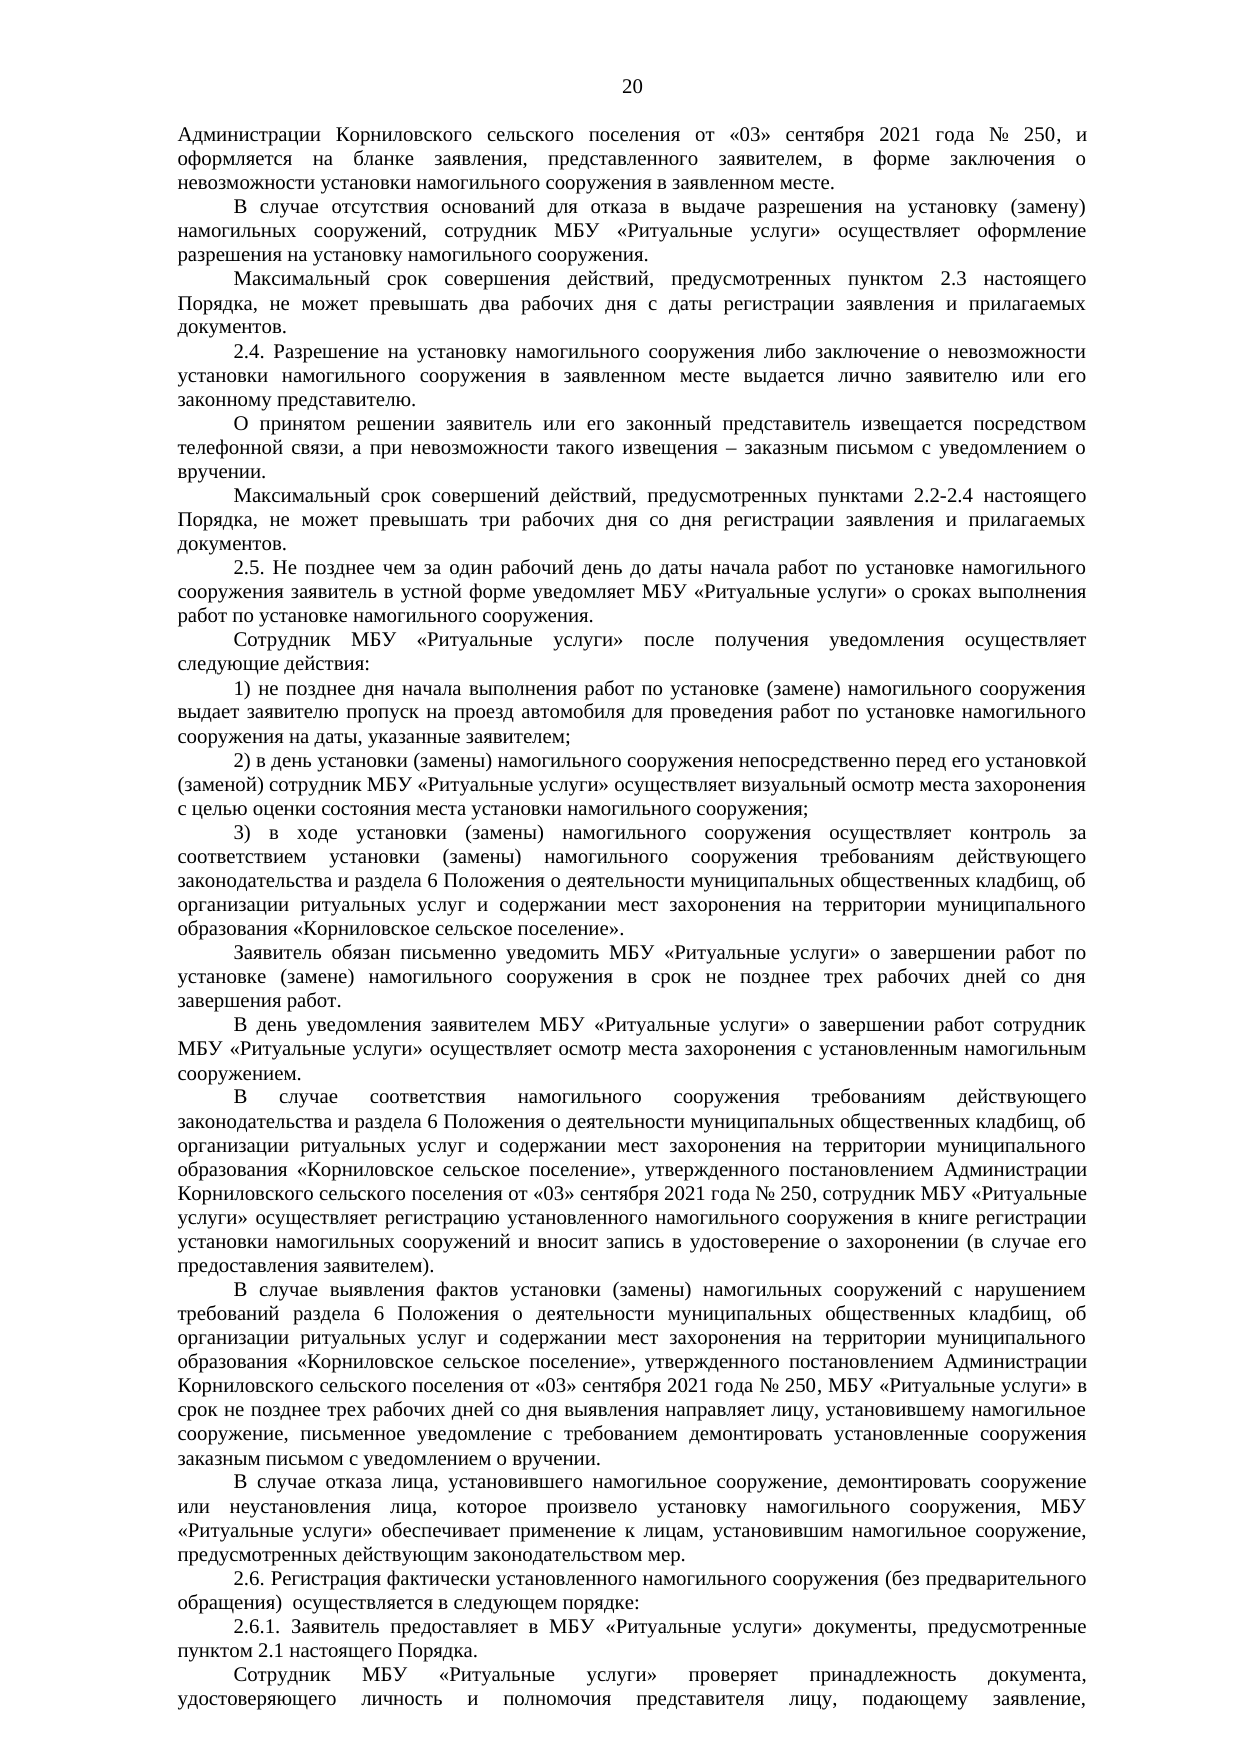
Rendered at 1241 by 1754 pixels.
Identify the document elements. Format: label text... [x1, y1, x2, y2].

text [177, 122, 1087, 194]
text В случае соответствия намогильного сооружения требованиям действующего законодательства и раздела 6 Положения о деятельности муниципальных общественных кладбищ, об организации ритуальных услуг и содержании мест захоронения на территории муниципального образования «Корниловское сельское поселение», утвержденного постановлением Администрации Корниловского сельского поселения от «03» сентября 2021 года № 250, сотрудник МБУ «Ритуальные услуги» осуществляет регистрацию установленного намогильного сооружения в книге регистрации установки намогильных сооружений и вносит запись в удостоверение о захоронении (в случае его предоставления заявителем). [177, 1084, 1087, 1277]
text О принятом решении заявитель или его законный представитель извещается посредством телефонной связи, а при невозможности такого извещения – заказным письмом с уведомлением о вручении. [177, 411, 1087, 483]
text Заявитель обязан письменно уведомить МБУ «Ритуальные услуги» о завершении работ по установке (замене) намогильного сооружения в срок не позднее трех рабочих дней со дня завершения работ. [177, 940, 1087, 1012]
text В случае отказа лица, установившего намогильное сооружение, демонтировать сооружение или неустановления лица, которое произвело установку намогильного сооружения, МБУ «Ритуальные услуги» обеспечивает применение к лицам, установившим намогильное сооружение, предусмотренных действующим законодательством мер. [177, 1469, 1087, 1566]
text 2.6. Регистрация фактически установленного намогильного сооружения (без предварительного обращения) осуществляется в следующем порядке: [177, 1566, 1087, 1614]
text В случае выявления фактов установки (замены) намогильных сооружений с нарушением требований раздела 6 Положения о деятельности муниципальных общественных кладбищ, об организации ритуальных услуг и содержании мест захоронения на территории муниципального образования «Корниловское сельское поселение», утвержденного постановлением Администрации Корниловского сельского поселения от «03» сентября 2021 года № 250, МБУ «Ритуальные услуги» в срок не позднее трех рабочих дней со дня выявления направляет лицу, установившему намогильное сооружение, письменное уведомление с требованием демонтировать установленные сооружения заказным письмом с уведомлением о вручении. [177, 1277, 1087, 1469]
text Сотрудник МБУ «Ритуальные услуги» после получения уведомления осуществляет следующие действия: [177, 627, 1087, 675]
text 2.4. Разрешение на установку намогильного сооружения либо заключение о невозможности установки намогильного сооружения в заявленном месте выдается лично заявителю или его законному представителю. [177, 338, 1087, 411]
text 2) в день установки (замены) намогильного сооружения непосредственно перед его установкой (заменой) сотрудник МБУ «Ритуальные услуги» осуществляет визуальный осмотр места захоронения с целью оценки состояния места установки намогильного сооружения; [177, 748, 1087, 820]
text 2.5. Не позднее чем за один рабочий день до даты начала работ по установке намогильного сооружения заявитель в устной форме уведомляет МБУ «Ритуальные услуги» о сроках выполнения работ по установке намогильного сооружения. [177, 555, 1087, 627]
text 1) не позднее дня начала выполнения работ по установке (замене) намогильного сооружения выдает заявителю пропуск на проезд автомобиля для проведения работ по установке намогильного сооружения на даты, указанные заявителем; [177, 675, 1087, 748]
text Максимальный срок совершения действий, предусмотренных пунктом 2.3 настоящего Порядка, не может превышать два рабочих дня с даты регистрации заявления и прилагаемых документов. [177, 266, 1087, 338]
text В случае отсутствия оснований для отказа в выдаче разрешения на установку (замену) намогильных сооружений, сотрудник МБУ «Ритуальные услуги» осуществляет оформление разрешения на установку намогильного сооружения. [177, 194, 1087, 266]
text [177, 1662, 1087, 1710]
text В день уведомления заявителем МБУ «Ритуальные услуги» о завершении работ сотрудник МБУ «Ритуальные услуги» осуществляет осмотр места захоронения с установленным намогильным сооружением. [177, 1012, 1087, 1084]
text Максимальный срок совершений действий, предусмотренных пунктами 2.2-2.4 настоящего Порядка, не может превышать три рабочих дня со дня регистрации заявления и прилагаемых документов. [177, 483, 1087, 555]
text 3) в ходе установки (замены) намогильного сооружения осуществляет контроль за соответствием установки (замены) намогильного сооружения требованиям действующего законодательства и раздела 6 Положения о деятельности муниципальных общественных кладбищ, об организации ритуальных услуг и содержании мест захоронения на территории муниципального образования «Корниловское сельское поселение». [177, 820, 1087, 940]
text 2.6.1. Заявитель предоставляет в МБУ «Ритуальные услуги» документы, предусмотренные пунктом 2.1 настоящего Порядка. [177, 1614, 1087, 1662]
